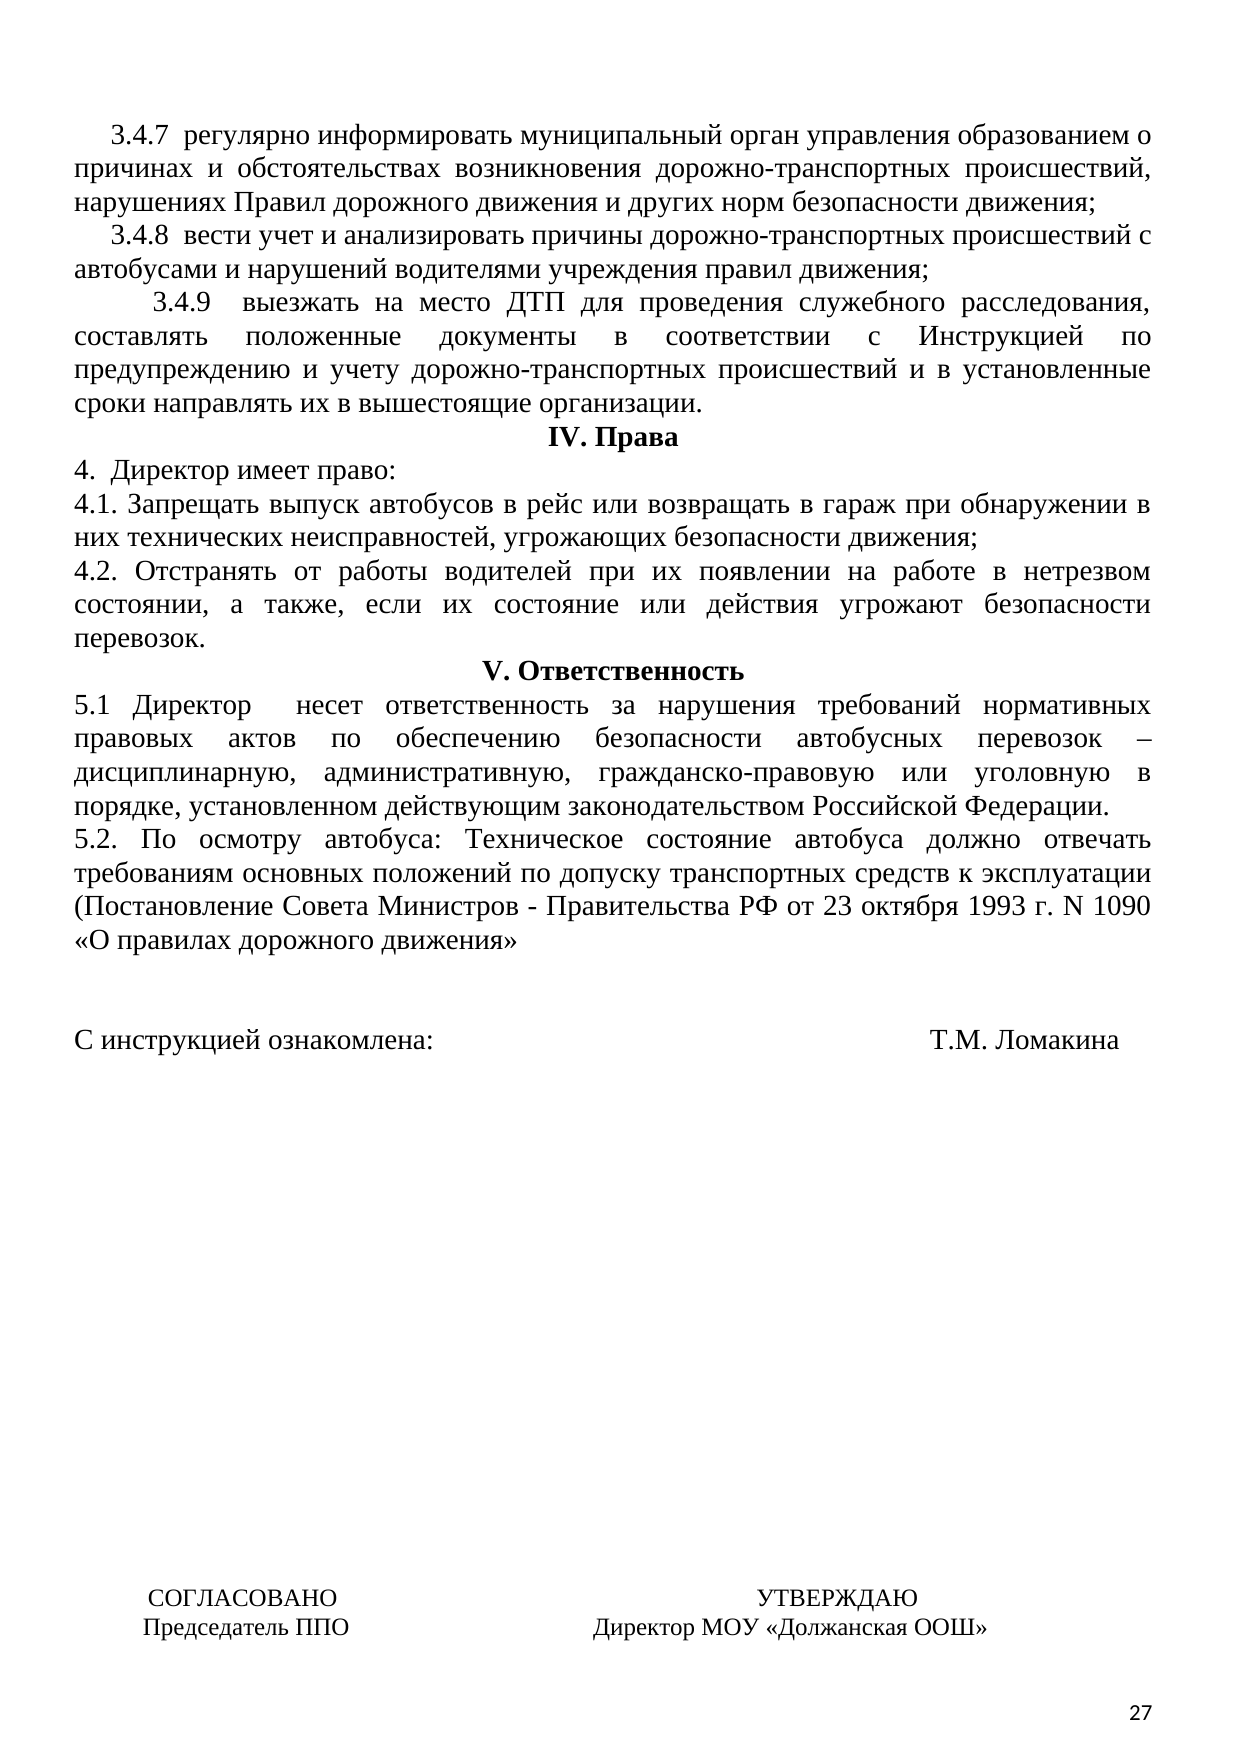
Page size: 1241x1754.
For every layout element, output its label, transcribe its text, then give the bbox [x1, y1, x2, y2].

text С инструкцией ознакомлена: Т.М. Ломакина [74, 1022, 1152, 1056]
text 4.1. Запрещать выпуск автобусов в рейс или возвращать в гараж при обнаружении в них технических неисправностей, угрожающих безопасности движения; [74, 486, 1152, 553]
text 3.4.7 регулярно информировать муниципальный орган управления образованием о причинах и обстоятельствах возникновения дорожно-транспортных происшествий, нарушениях Правил дорожного движения и других норм безопасности движения; [74, 117, 1152, 217]
text IV. Права [74, 419, 1152, 452]
text 4. Директор имеет право: [74, 452, 1152, 486]
text 3.4.9 выезжать на место ДТП для проведения служебного расследования, составлять положенные документы в соответствии с Инструкцией по предупреждению и учету дорожно-транспортных происшествий и в установленные сроки направлять их в вышестоящие организации. [74, 284, 1152, 419]
text 4.2. Отстранять от работы водителей при их появлении на работе в нетрезвом состоянии, а также, если их состояние или действия угрожают безопасности перевозок. [74, 553, 1152, 653]
title Председатель ППО Директор МОУ «Должанская ООШ» [74, 1612, 1152, 1641]
text 5.2. По осмотру автобуса: Техническое состояние автобуса должно отвечать требованиям основных положений по допуску транспортных средств к эксплуатации (Постановление Совета Министров - Правительства РФ от 23 октября . N 1090 «О правилах дорожного движения» [74, 821, 1152, 955]
text V. Ответственность [74, 653, 1152, 687]
title СОГЛАСОВАНО УТВЕРЖДАЮ [74, 1583, 1152, 1612]
text 3.4.8 вести учет и анализировать причины дорожно-транспортных происшествий с автобусами и нарушений водителями учреждения правил движения; [74, 217, 1152, 284]
text 5.1 Директор несет ответственность за нарушения требований нормативных правовых актов по обеспечению безопасности автобусных перевозок – дисциплинарную, административную, гражданско-правовую или уголовную в порядке, установленном действующим законодательством Российской Федерации. [74, 687, 1152, 821]
